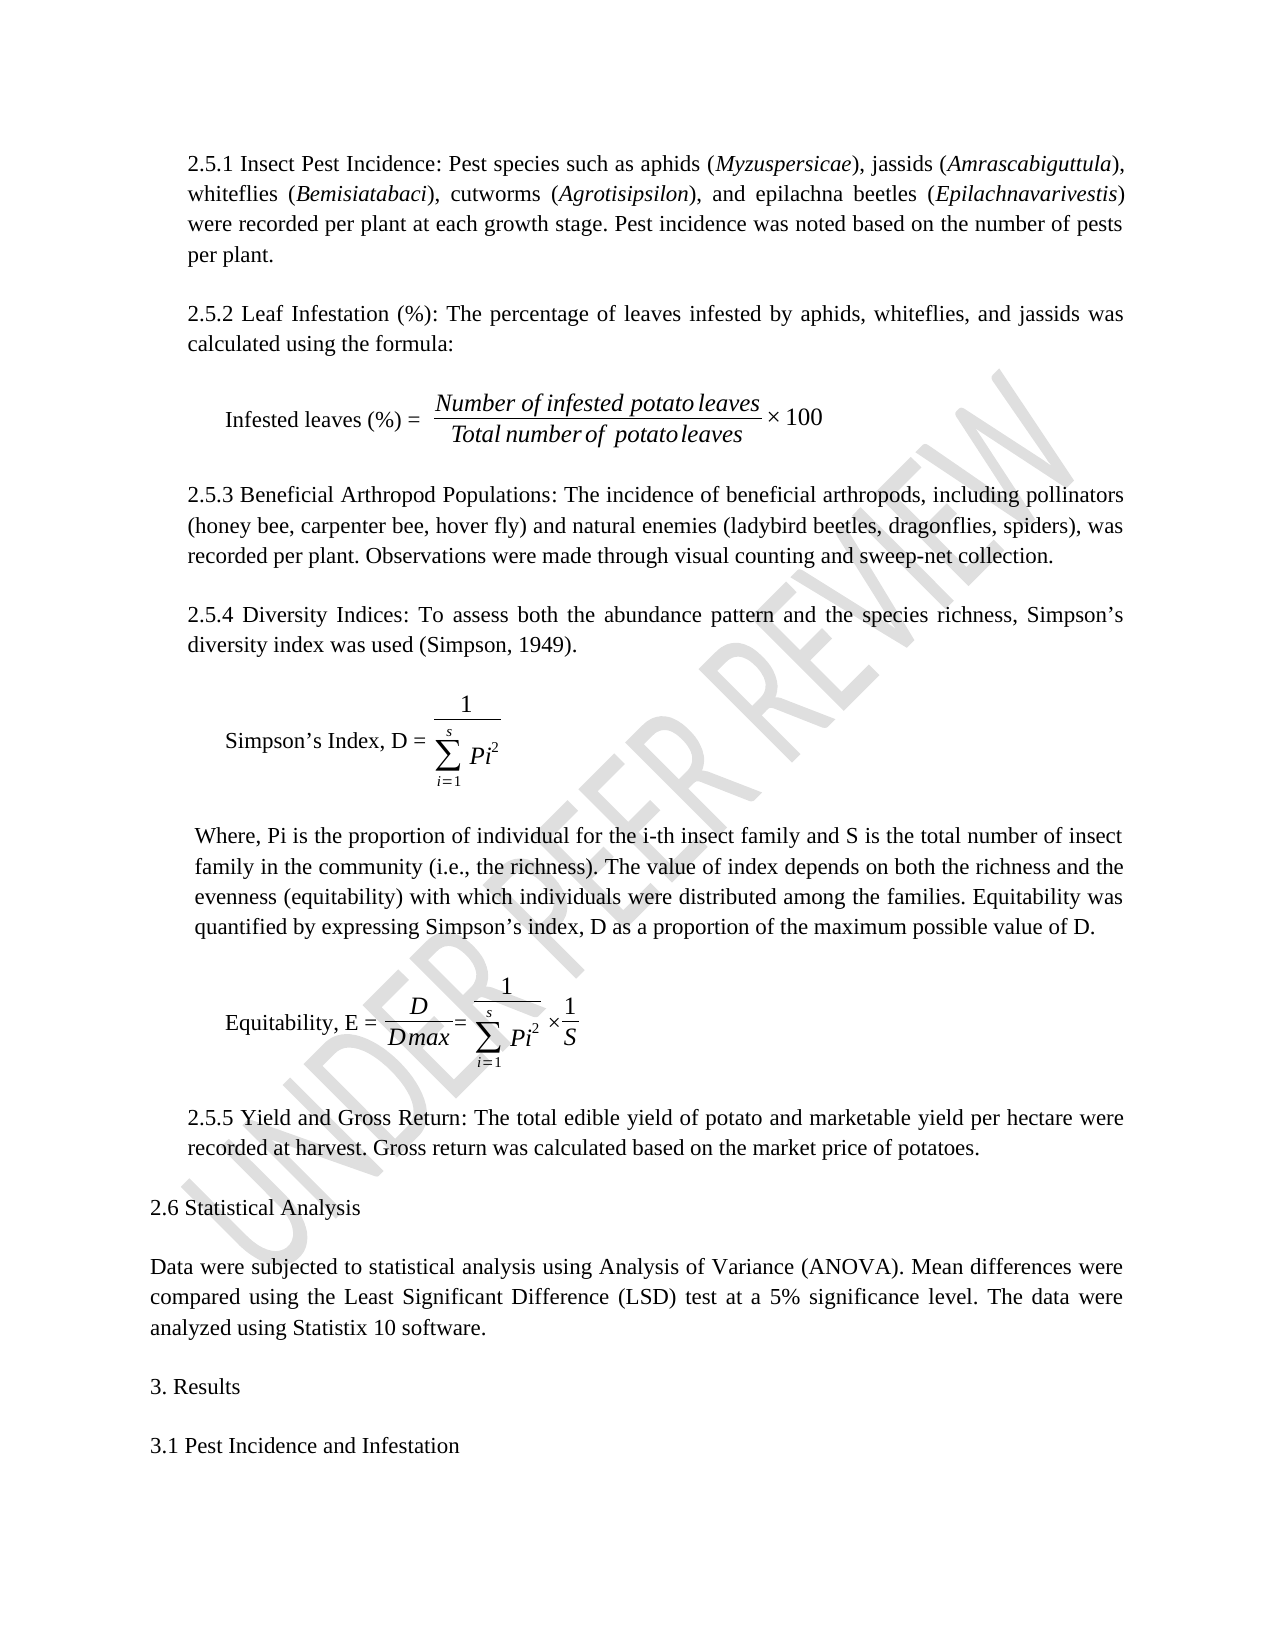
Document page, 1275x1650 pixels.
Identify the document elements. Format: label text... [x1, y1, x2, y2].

text Simpson’s Index, D = [225, 691, 1125, 789]
text 2.5.4 Diversity Indices: To assess both the abundance pattern and the species richness, Simpson’s diversity index was used (Simpson, 1949). [187, 601, 1125, 658]
text Data were subjected to statistical analysis using Analysis of Variance (ANOVA). Mean differences were compared using the Least Significant Difference (LSD) test at a 5% significance level. The data were analyzed using Statistix 10 software. [150, 1253, 1125, 1340]
text Where, Pi is the proportion of individual for the i-th insect family and S is the total number of insect family in the community (i.e., the richness). The value of index depends on both the richness and the evenness (equitability) with which individuals were distributed among the families. Equitability was quantified by expressing Simpson’s index, D as a proportion of the maximum possible value of D. [194, 823, 1125, 939]
text 2.5.2 Leaf Infestation (%): The percentage of leaves infested by aphids, whiteflies, and jassids was calculated using the formula: [187, 300, 1125, 357]
text Infested leaves (%) = [150, 389, 1125, 448]
text 3.1 Pest Incidence and Infestation [150, 1432, 1125, 1459]
text 2.5.1 Insect Pest Incidence: Pest species such as aphids (Myzuspersicae), jassids (Amrascabiguttula), whiteflies (Bemisiatabaci), cutworms (Agrotisipsilon), and epilachna beetles (Epilachnavarivestis) were recorded per plant at each growth stage. Pest incidence was noted based on the number of pests per plant. [187, 150, 1125, 267]
text 2.5.5 Yield and Gross Return: The total edible yield of potato and marketable yield per hectare were recorded at harvest. Gross return was calculated based on the market price of potatoes. [187, 1104, 1125, 1161]
text 2.5.3 Beneficial Arthropod Populations: The incidence of beneficial arthropods, including pollinators (honey bee, carpenter bee, hover fly) and natural enemies (ladybird beetles, dragonflies, spiders), was recorded per plant. Observations were made through visual counting and sweep-net collection. [187, 482, 1125, 568]
text Equitability, E = = × [225, 973, 1125, 1071]
text 2.6 Statistical Analysis [150, 1194, 1125, 1220]
text 3. Results [150, 1373, 1125, 1399]
